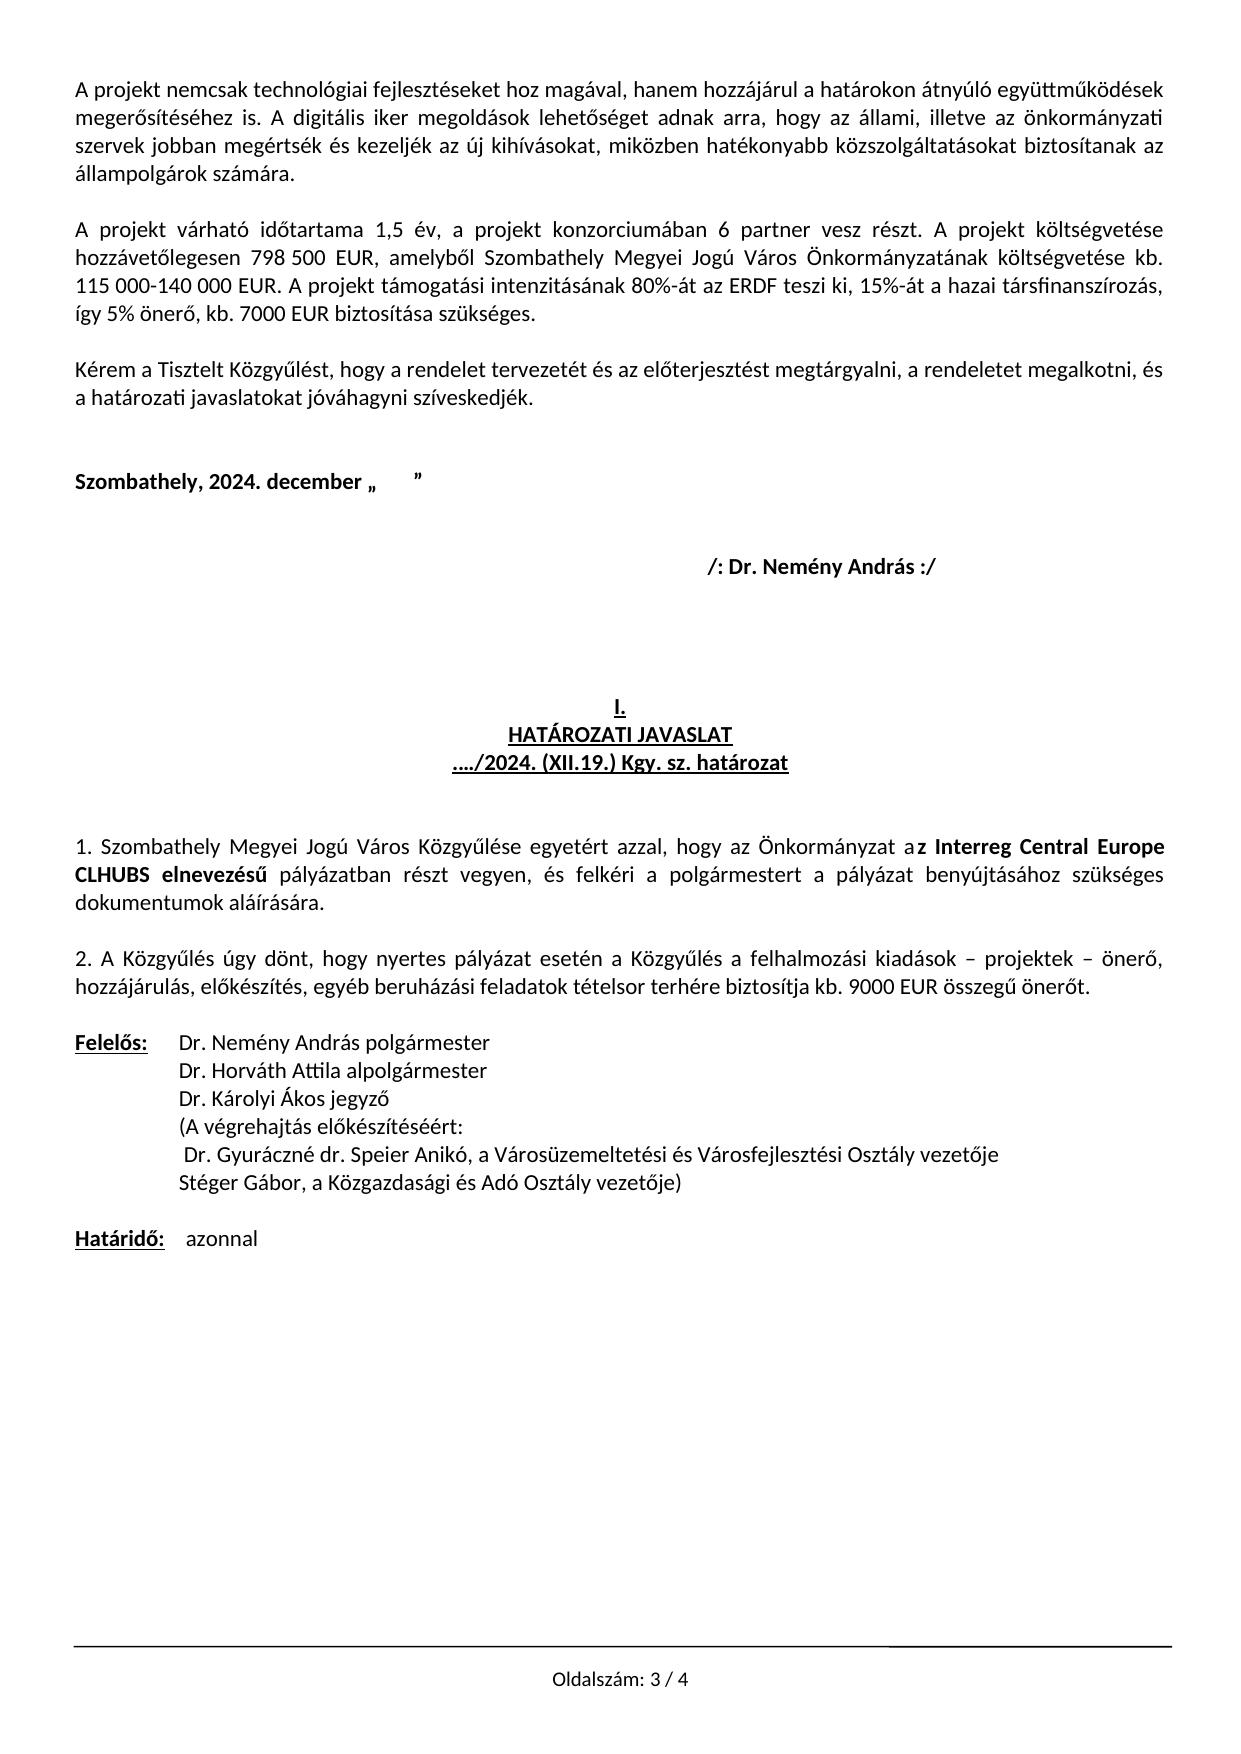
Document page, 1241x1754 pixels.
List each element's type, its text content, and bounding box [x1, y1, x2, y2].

text Dr. Horváth Attila alpolgármester [75, 1056, 1165, 1084]
text A projekt várható időtartama 1,5 év, a projekt konzorciumában 6 partner vesz részt. A projekt költségvetése hozzávetőlegesen 798 500 EUR, amelyből Szombathely Megyei Jogú Város Önkormányzatának költségvetése kb. 115 000-140 000 EUR. A projekt támogatási intenzitásának 80%-át az ERDF teszi ki, 15%-át a hazai társfinanszírozás, így 5% önerő, kb. 7000 EUR biztosítása szükséges. [75, 215, 1165, 327]
text Stéger Gábor, a Közgazdasági és Adó Osztály vezetője) [178, 1168, 1165, 1197]
text /: Dr. Nemény András :/ [666, 552, 1165, 580]
text Kérem a Tisztelt Közgyűlést, hogy a rendelet tervezetét és az előterjesztést megtárgyalni, a rendeletet megalkotni, és a határozati javaslatokat jóváhagyni szíveskedjék. [75, 355, 1165, 411]
text .…/2024. (XII.19.) Kgy. sz. határozat [75, 748, 1165, 776]
text Dr. Gyuráczné dr. Speier Anikó, a Városüzemeltetési és Városfejlesztési Osztály vezetője [75, 1141, 1165, 1168]
text 1. Szombathely Megyei Jogú Város Közgyűlése egyetért azzal, hogy az Önkormányzat az Interreg Central Europe CLHUBS elnevezésű pályázatban részt vegyen, és felkéri a polgármestert a pályázat benyújtásához szükséges dokumentumok aláírására. [75, 832, 1165, 916]
text I. [75, 692, 1165, 720]
text HATÁROZATI JAVASLAT [75, 720, 1165, 748]
text Felelős: Dr. Nemény András polgármester [75, 1028, 1165, 1056]
text Dr. Károlyi Ákos jegyző [75, 1084, 1165, 1112]
text Szombathely, 2024. december „ ” [75, 467, 1165, 495]
text A projekt nemcsak technológiai fejlesztéseket hoz magával, hanem hozzájárul a határokon átnyúló együttműködések megerősítéséhez is. A digitális iker megoldások lehetőséget adnak arra, hogy az állami, illetve az önkormányzati szervek jobban megértsék és kezeljék az új kihívásokat, miközben hatékonyabb közszolgáltatásokat biztosítanak az állampolgárok számára. [75, 75, 1165, 187]
text (A végrehajtás előkészítéséért: [75, 1112, 1165, 1141]
text 2. A Közgyűlés úgy dönt, hogy nyertes pályázat esetén a Közgyűlés a felhalmozási kiadások – projektek – önerő, hozzájárulás, előkészítés, egyéb beruházási feladatok tételsor terhére biztosítja kb. 9000 EUR összegű önerőt. [75, 944, 1165, 1000]
text Határidő: azonnal [75, 1224, 1165, 1253]
